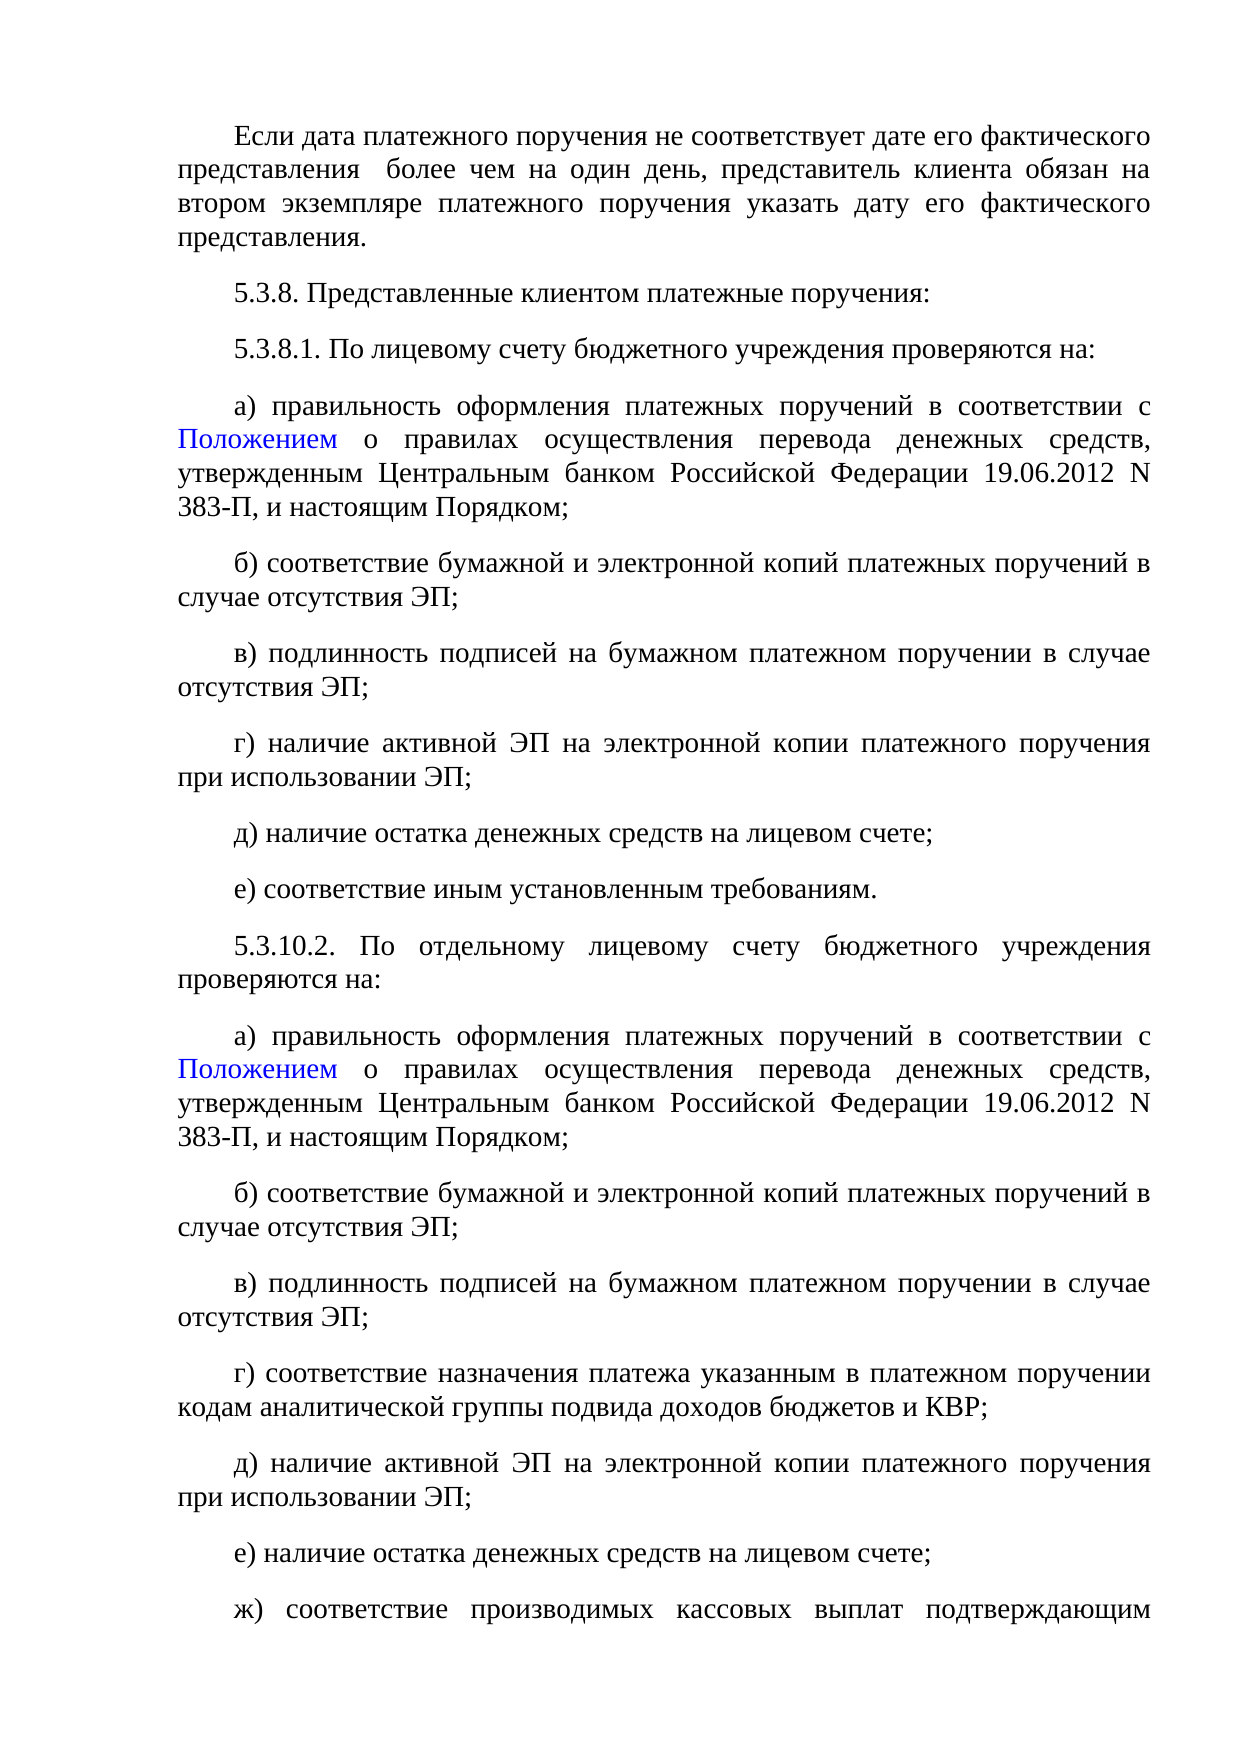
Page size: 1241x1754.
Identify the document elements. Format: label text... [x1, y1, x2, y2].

text Если дата платежного поручения не соответствует дате его фактического представления более чем на один день, представитель клиента обязан на втором экземпляре платежного поручения указать дату его фактического представления. [177, 118, 1152, 252]
text е) наличие остатка денежных средств на лицевом счете; [177, 1535, 1152, 1569]
text 5.3.8.1. По лицевому счету бюджетного учреждения проверяются на: [177, 332, 1152, 365]
text б) соответствие бумажной и электронной копий платежных поручений в случае отсутствия ЭП; [177, 1175, 1152, 1242]
text д) наличие активной ЭП на электронной копии платежного поручения при использовании ЭП; [177, 1445, 1152, 1512]
text 5.3.10.2. По отдельному лицевому счету бюджетного учреждения проверяются на: [177, 928, 1152, 995]
text д) наличие остатка денежных средств на лицевом счете; [177, 815, 1152, 849]
text а) правильность оформления платежных поручений в соответствии с Положением о правилах осуществления перевода денежных средств, утвержденным Центральным банком Российской Федерации 19.06.2012 N 383-П, и настоящим Порядком; [177, 388, 1152, 522]
text б) соответствие бумажной и электронной копий платежных поручений в случае отсутствия ЭП; [177, 545, 1152, 612]
text г) наличие активной ЭП на электронной копии платежного поручения при использовании ЭП; [177, 725, 1152, 792]
text а) правильность оформления платежных поручений в соответствии с Положением о правилах осуществления перевода денежных средств, утвержденным Центральным банком Российской Федерации 19.06.2012 N 383-П, и настоящим Порядком; [177, 1018, 1152, 1152]
text е) соответствие иным установленным требованиям. [177, 872, 1152, 905]
text в) подлинность подписей на бумажном платежном поручении в случае отсутствия ЭП; [177, 635, 1152, 702]
text в) подлинность подписей на бумажном платежном поручении в случае отсутствия ЭП; [177, 1265, 1152, 1332]
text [177, 1592, 1152, 1625]
text г) соответствие назначения платежа указанным в платежном поручении кодам аналитической группы подвида доходов бюджетов и КВР; [177, 1355, 1152, 1422]
text 5.3.8. Представленные клиентом платежные поручения: [177, 275, 1152, 309]
